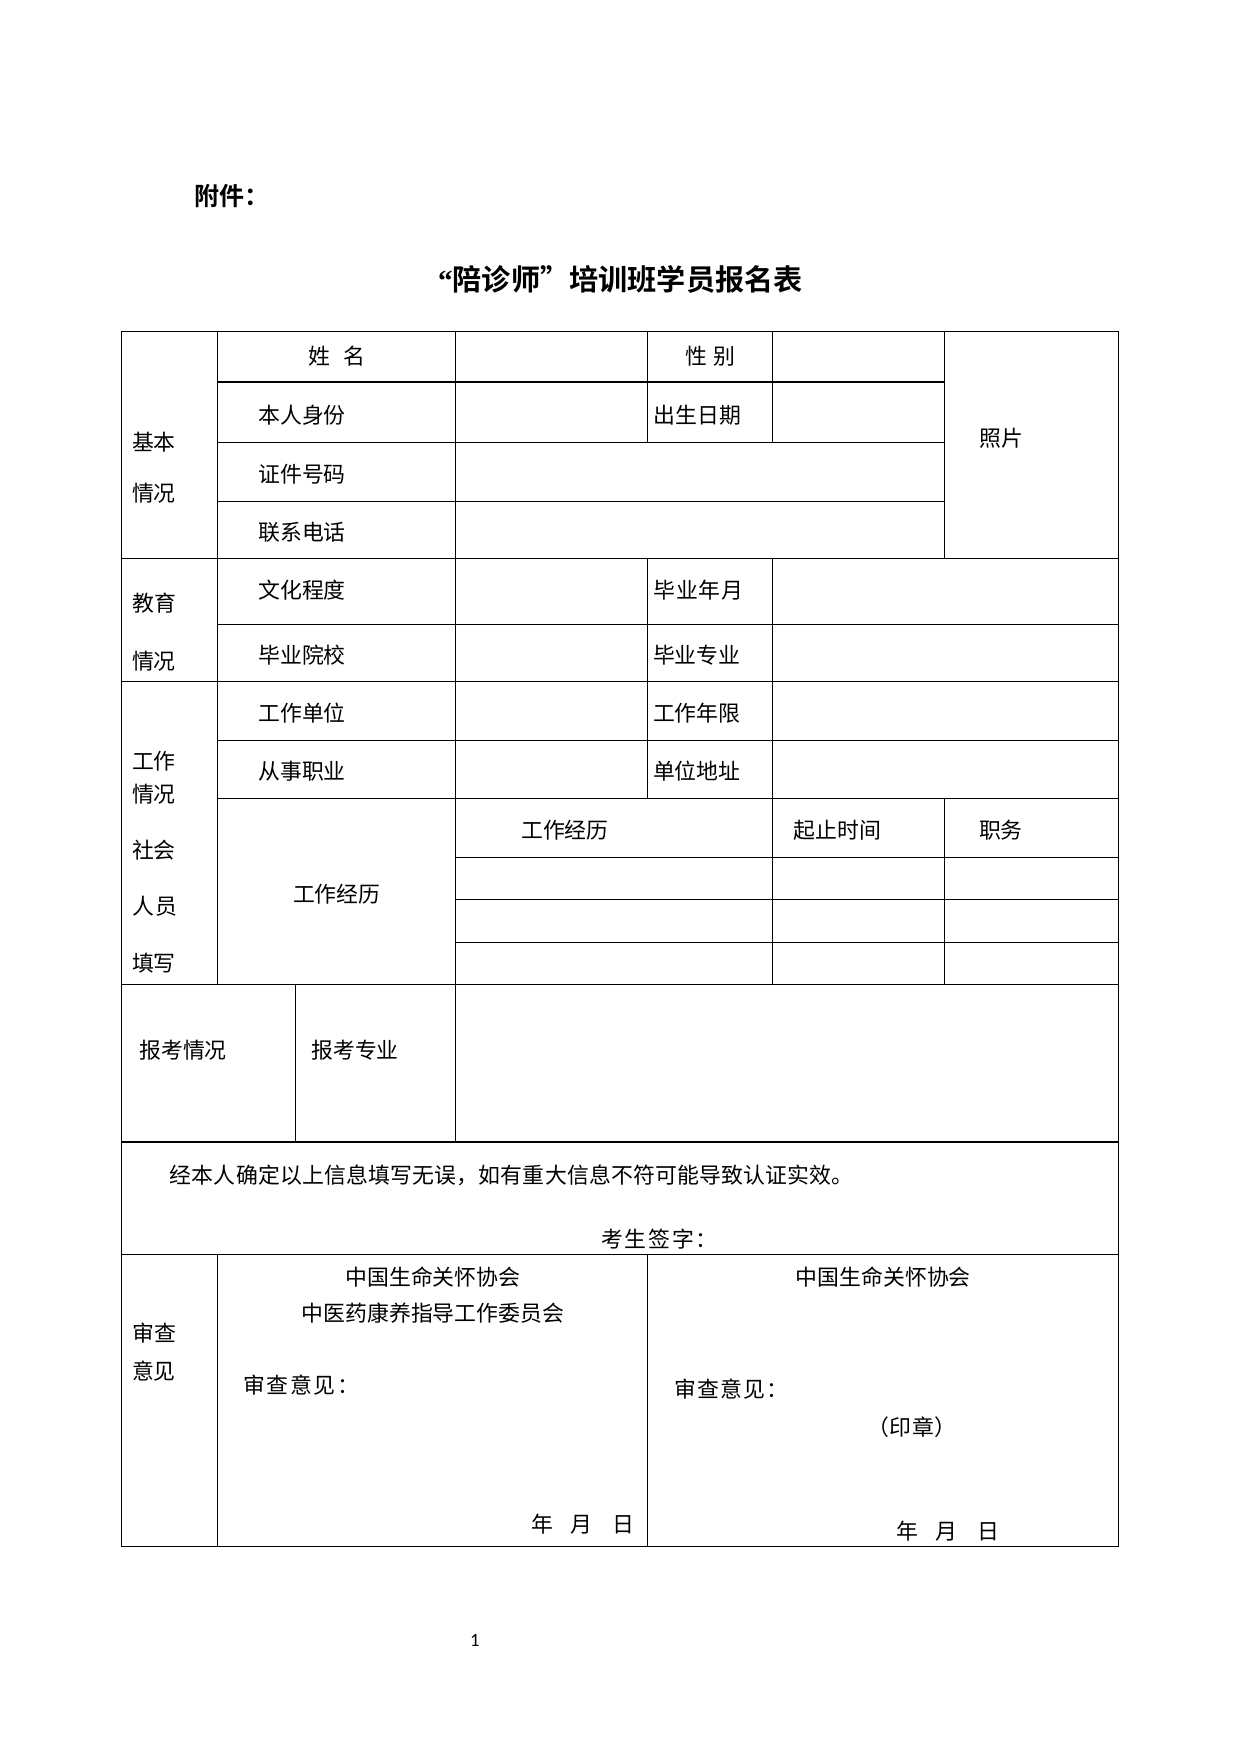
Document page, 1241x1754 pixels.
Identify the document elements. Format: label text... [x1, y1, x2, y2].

table_cell [945, 858, 1118, 899]
table_cell 教育 情况 [122, 559, 217, 681]
table_header 性 别 [648, 332, 772, 381]
table_cell [773, 741, 1118, 798]
table_header [456, 332, 647, 381]
table_cell 审查 意见 [122, 1255, 217, 1546]
table_cell [773, 858, 944, 899]
table_header [773, 332, 944, 381]
table_cell [773, 625, 1118, 681]
table_cell 毕业年月 [648, 559, 772, 624]
table_cell [456, 383, 647, 442]
table_cell [773, 900, 944, 942]
table_cell [773, 559, 1118, 624]
table_cell 工作 情况 社会 人员 填写 [122, 682, 217, 984]
table_cell 联系电话 [218, 502, 455, 558]
table_cell 职务 [945, 799, 1118, 857]
table_cell 出生日期 [648, 383, 772, 442]
table_cell 工作经历 [456, 799, 772, 857]
table_cell [945, 943, 1118, 984]
table_cell 中国生命关怀协会 审查意见： （印章） 年 月 日 [648, 1255, 1118, 1546]
text “陪诊师”培训班学员报名表 [187, 245, 1053, 310]
table_cell 中国生命关怀协会 中医药康养指导工作委员会 审查意见： 年 月 日 [218, 1255, 647, 1546]
table_cell [456, 443, 944, 501]
table_cell 报考专业 [296, 985, 455, 1141]
table_cell [773, 682, 1118, 740]
table_header 姓 名 [218, 332, 455, 381]
table_cell 本人身份 [218, 383, 455, 442]
table_cell 报考情况 [122, 985, 295, 1141]
table_cell [456, 985, 1118, 1141]
table_cell [456, 682, 647, 740]
text 附件： [187, 162, 1053, 227]
table_cell [456, 502, 944, 558]
table_cell [773, 383, 944, 442]
table_cell [456, 858, 772, 899]
table_header 照片 [945, 332, 1118, 558]
table_cell [456, 741, 647, 798]
table_cell [773, 943, 944, 984]
table_cell 证件号码 [218, 443, 455, 501]
table_cell 文化程度 [218, 559, 455, 624]
table_cell 工作经历 [218, 799, 455, 984]
table_cell [945, 900, 1118, 942]
table_cell [456, 559, 647, 624]
table_header 基本 情况 [122, 332, 217, 558]
table_cell [456, 943, 772, 984]
table_cell 工作年限 [648, 682, 772, 740]
table_cell 单位地址 [648, 741, 772, 798]
table_cell 工作单位 [218, 682, 455, 740]
table_cell 起止时间 [773, 799, 944, 857]
table_cell [456, 900, 772, 942]
table_cell 经本人确定以上信息填写无误，如有重大信息不符可能导致认证实效。 考生签字： [122, 1143, 1118, 1254]
table_cell 从事职业 [218, 741, 455, 798]
table_cell 毕业专业 [648, 625, 772, 681]
table_cell [456, 625, 647, 681]
table_cell 毕业院校 [218, 625, 455, 681]
